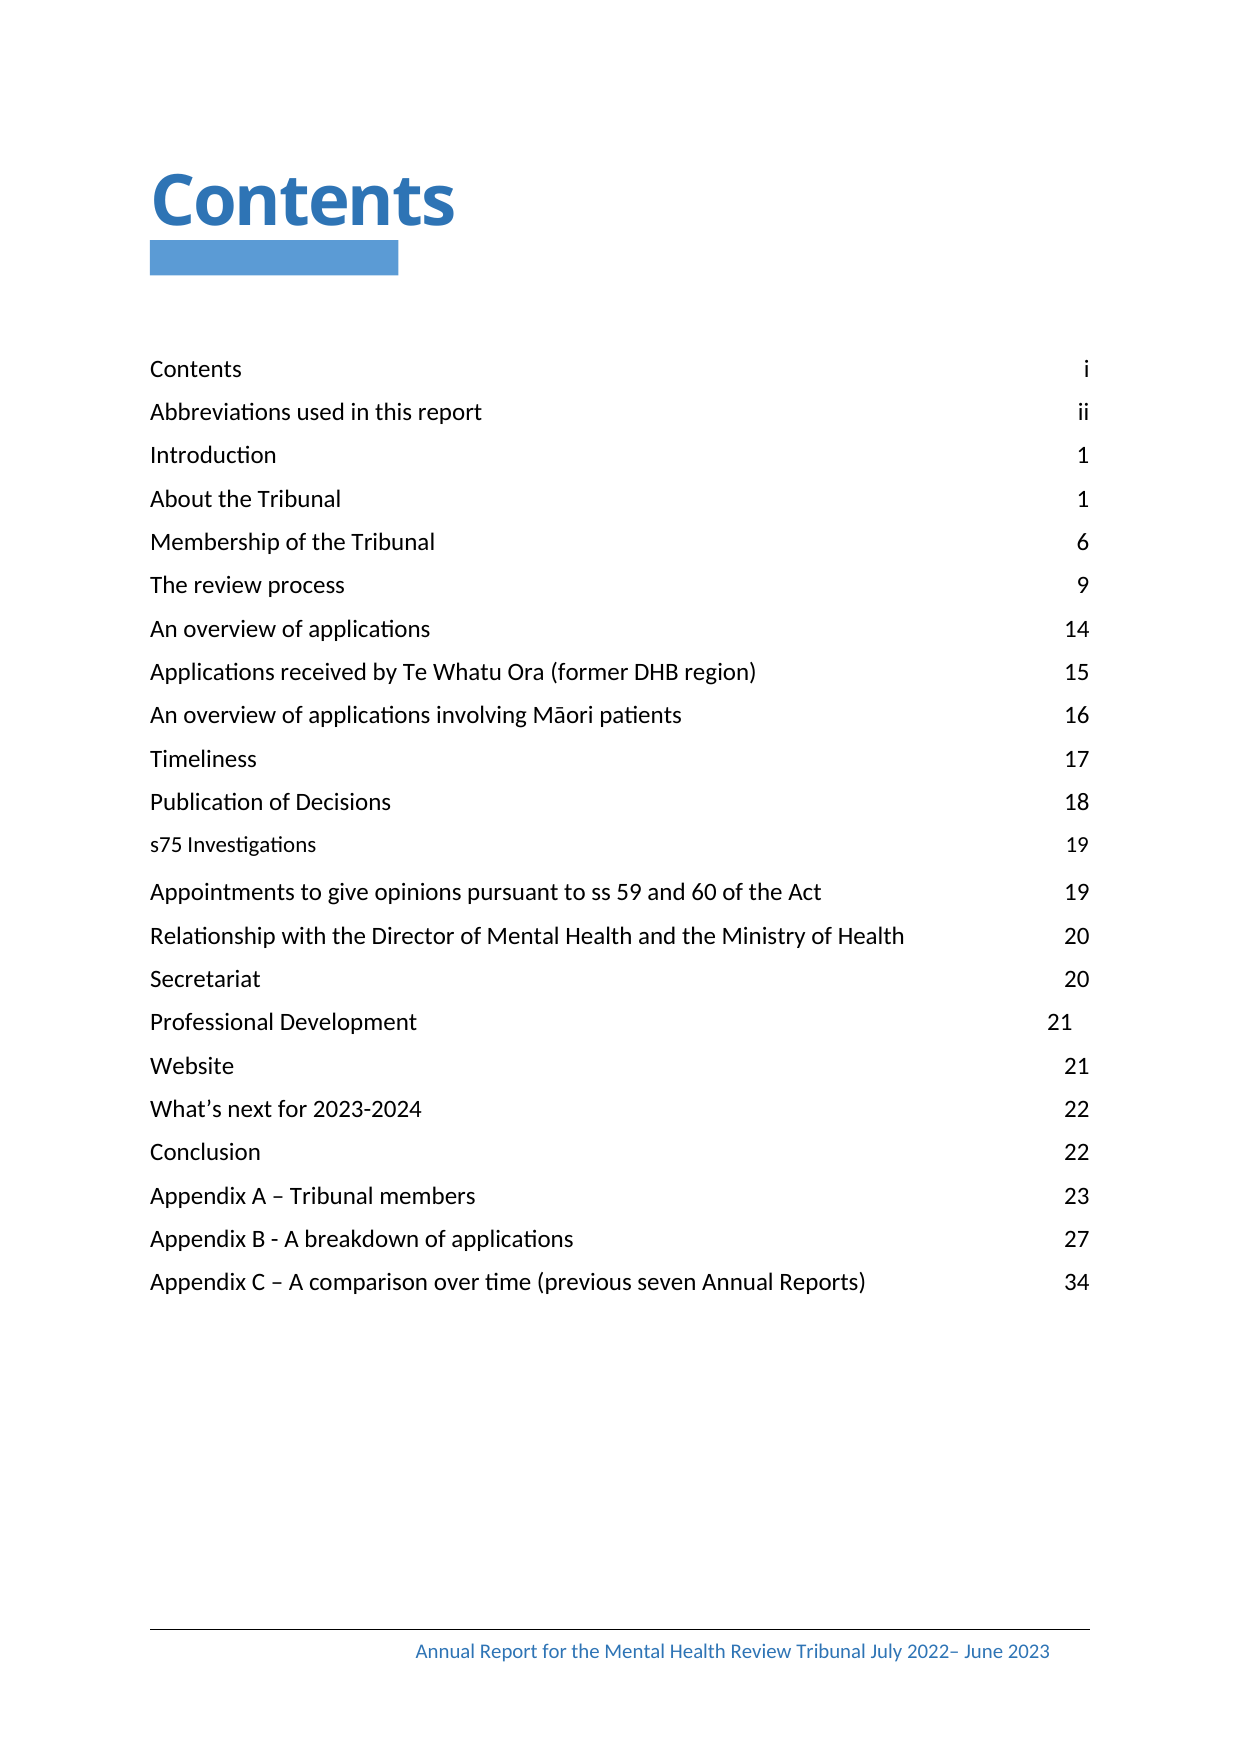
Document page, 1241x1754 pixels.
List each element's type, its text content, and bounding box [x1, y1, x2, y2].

text About the Tribunal 1 [150, 483, 1090, 513]
text The review process 9 [150, 570, 1090, 600]
text Contents [150, 150, 1090, 246]
text Professional Development 21 [150, 1007, 1090, 1037]
text Contents i [150, 353, 1090, 383]
text Appointments to give opinions pursuant to ss 59 and 60 of the Act 19 [150, 877, 1090, 907]
text Abbreviations used in this report ii [150, 396, 1090, 427]
text Secretariat 20 [150, 963, 1090, 994]
text Appendix A – Tribunal members 23 [150, 1180, 1090, 1210]
text Membership of the Tribunal 6 [150, 526, 1090, 557]
text Introduction 1 [150, 440, 1090, 470]
text Publication of Decisions 18 [150, 786, 1090, 817]
text What’s next for 2023-2024 22 [150, 1093, 1090, 1124]
text Relationship with the Director of Mental Health and the Ministry of Health 20 [150, 920, 1090, 950]
text An overview of applications 14 [150, 613, 1090, 643]
text An overview of applications involving Māori patients 16 [150, 700, 1090, 730]
text Website 21 [150, 1050, 1090, 1080]
text Appendix C – A comparison over time (previous seven Annual Reports) 34 [150, 1267, 1090, 1297]
text Timeliness 17 [150, 743, 1090, 773]
text Applications received by Te Whatu Ora (former DHB region) 15 [150, 656, 1090, 687]
text Conclusion 22 [150, 1137, 1090, 1167]
text Appendix B - A breakdown of applications 27 [150, 1223, 1090, 1254]
text s75 Investigations 19 [150, 830, 1095, 858]
